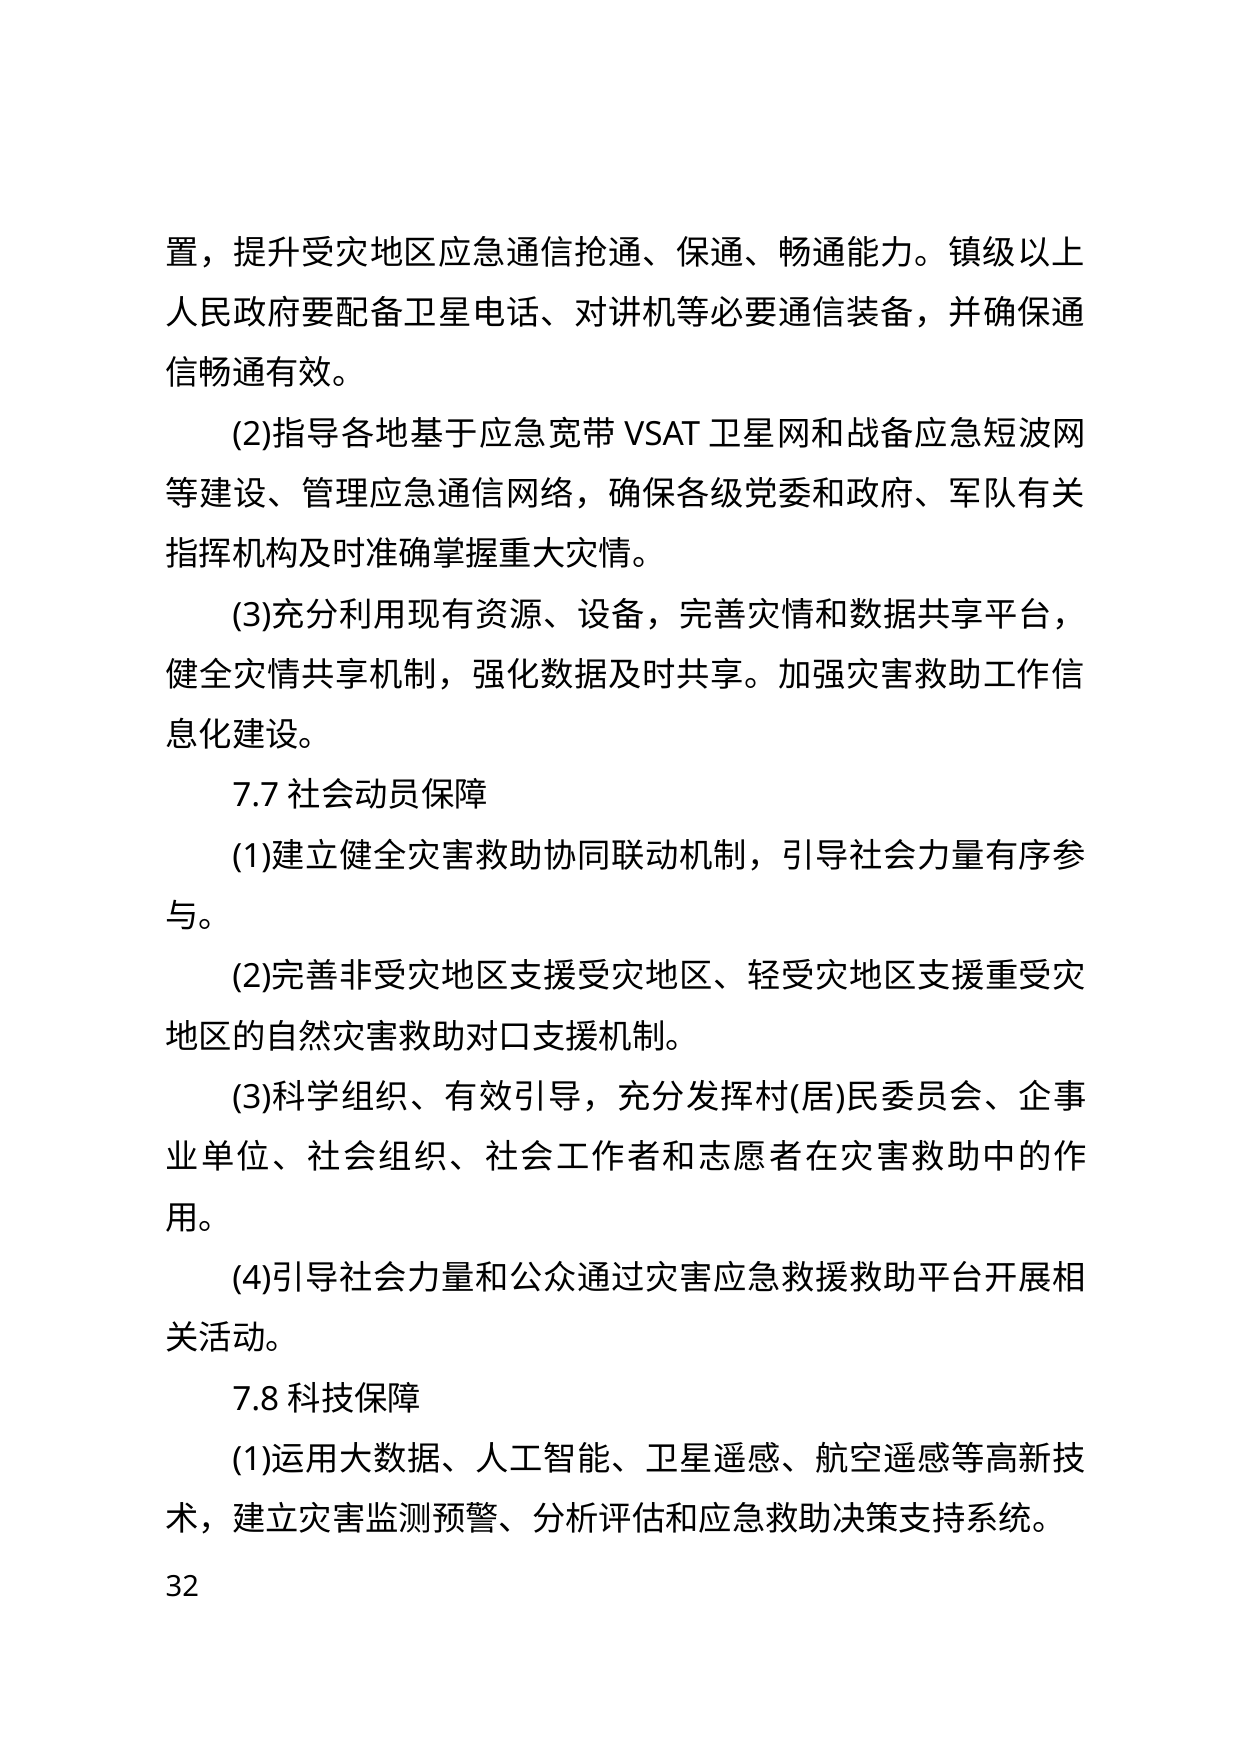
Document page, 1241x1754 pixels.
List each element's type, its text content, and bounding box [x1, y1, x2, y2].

text (1)运用大数据、人工智能、卫星遥感、航空遥感等高新技术，建立灾害监测预警、分析评估和应急救助决策支持系统。 [165, 1426, 1087, 1546]
text (4)引导社会力量和公众通过灾害应急救援救助平台开展相关活动。 [165, 1245, 1087, 1365]
text (1)建立健全灾害救助协同联动机制，引导社会力量有序参与。 [165, 823, 1087, 943]
text (3)科学组织、有效引导，充分发挥村(居)民委员会、企事业单位、社会组织、社会工作者和志愿者在灾害救助中的作用。 [165, 1064, 1087, 1245]
subtitle 7.8 科技保障 [165, 1365, 1087, 1426]
text (3)充分利用现有资源、设备，完善灾情和数据共享平台，健全灾情共享机制，强化数据及时共享。加强灾害救助工作信息化建设。 [165, 581, 1087, 762]
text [165, 219, 1087, 400]
text (2)指导各地基于应急宽带VSAT卫星网和战备应急短波网等建设、管理应急通信网络，确保各级党委和政府、军队有关指挥机构及时准确掌握重大灾情。 [165, 400, 1087, 581]
text (2)完善非受灾地区支援受灾地区、轻受灾地区支援重受灾地区的自然灾害救助对口支援机制。 [165, 943, 1087, 1064]
subtitle 7.7 社会动员保障 [165, 762, 1087, 823]
